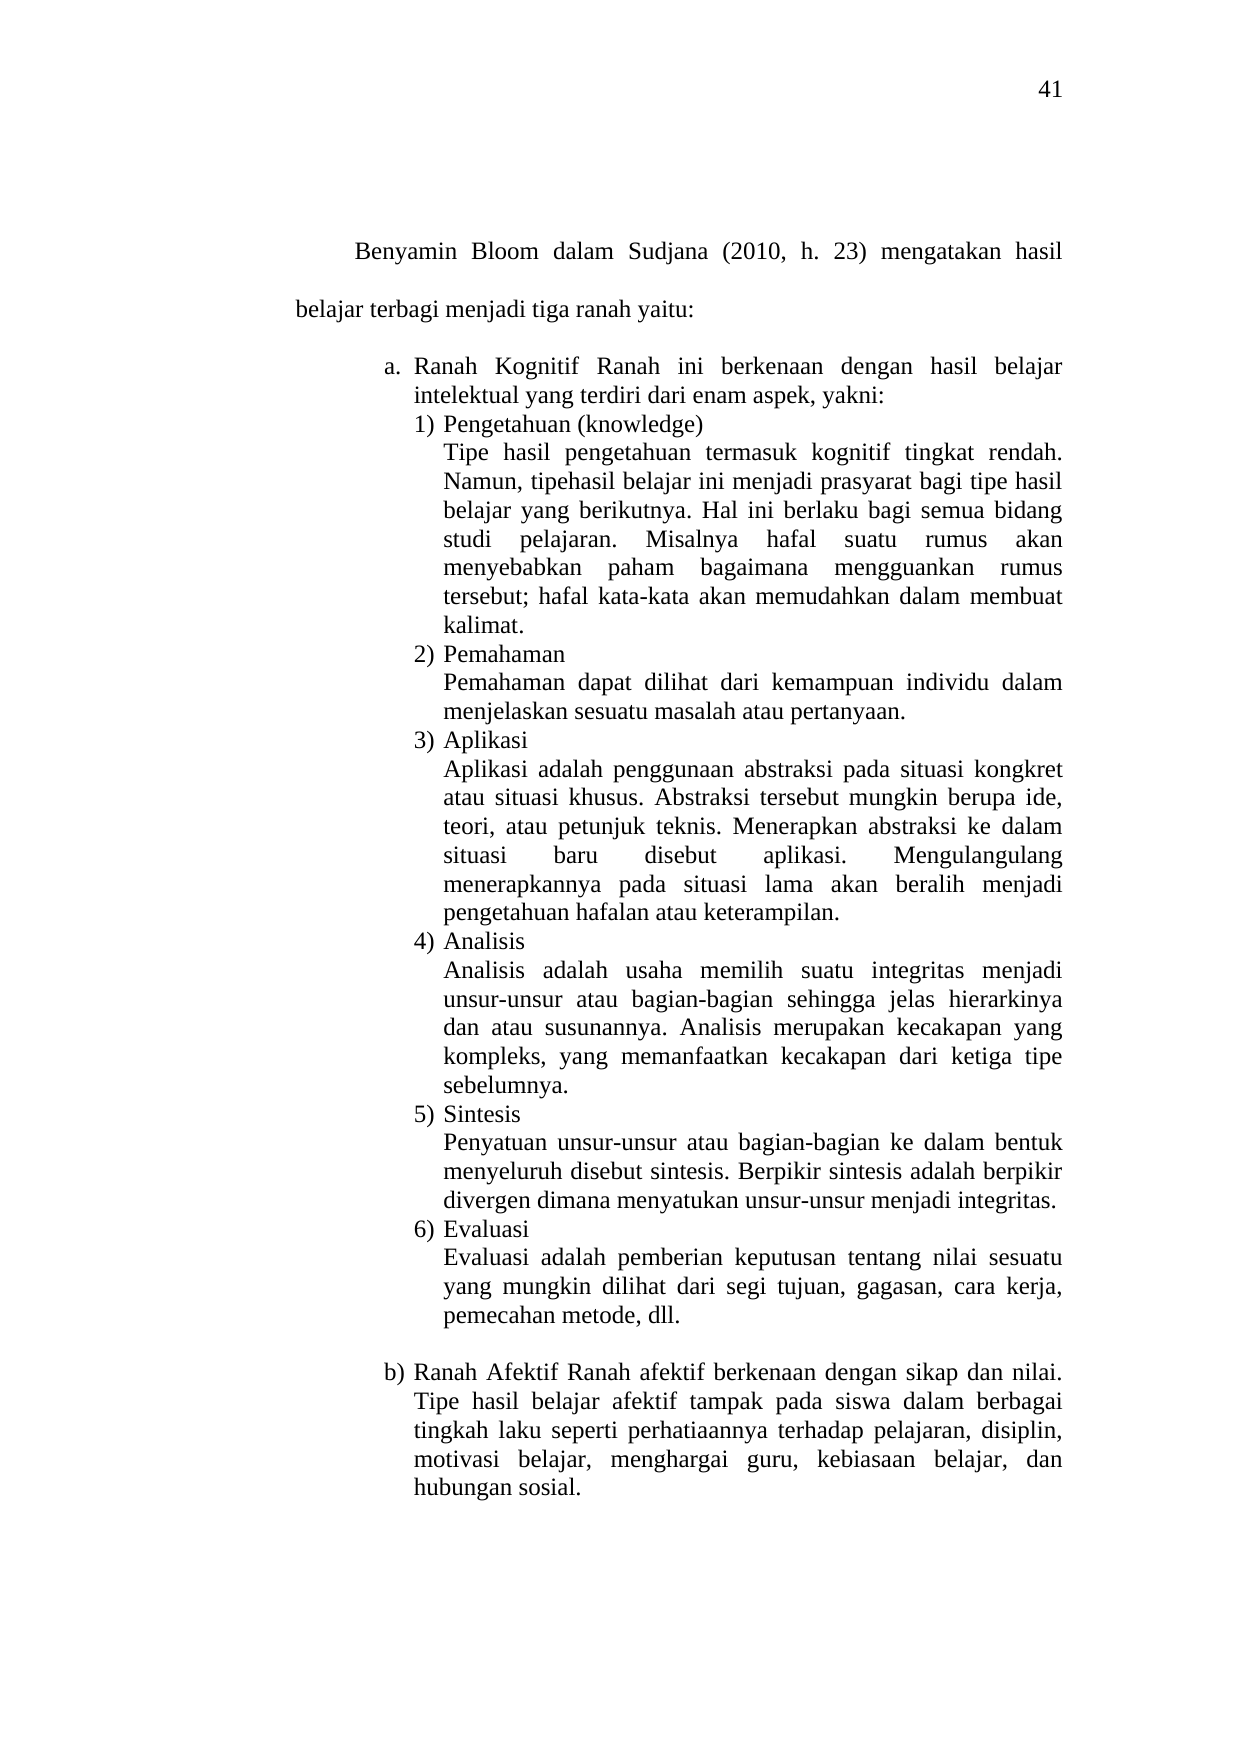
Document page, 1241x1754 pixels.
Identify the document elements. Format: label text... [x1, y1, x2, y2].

list Pengetahuan (knowledge) [413, 409, 1063, 437]
list Evaluasi [413, 1214, 1063, 1242]
text b) Ranah Afektif Ranah afektif berkenaan dengan sikap dan nilai. Tipe hasil belajar afektif tampak pada siswa dalam berbagai tingkah laku seperti perhatiaannya terhadap pelajaran, disiplin, motivasi belajar, menghargai guru, kebiasaan belajar, dan hubungan sosial. [384, 1357, 1063, 1501]
list Aplikasi [413, 725, 1063, 754]
list Analisis [413, 926, 1063, 955]
list Sintesis [413, 1099, 1063, 1127]
list Pemahaman dapat dilihat dari kemampuan individu dalam menjelaskan sesuatu masalah atau pertanyaan. [443, 667, 1063, 725]
list Penyatuan unsur-unsur atau bagian-bagian ke dalam bentuk menyeluruh disebut sintesis. Berpikir sintesis adalah berpikir divergen dimana menyatukan unsur-unsur menjadi integritas. [443, 1127, 1063, 1214]
list Aplikasi adalah penggunaan abstraksi pada situasi kongkret atau situasi khusus. Abstraksi tersebut mungkin berupa ide, teori, atau petunjuk teknis. Menerapkan abstraksi ke dalam situasi baru disebut aplikasi. Mengulangulang menerapkannya pada situasi lama akan beralih menjadi pengetahuan hafalan atau keterampilan. [443, 754, 1063, 926]
list Analisis adalah usaha memilih suatu integritas menjadi unsur-unsur atau bagian-bagian sehingga jelas hierarkinya dan atau susunannya. Analisis merupakan kecakapan yang kompleks, yang memanfaatkan kecakapan dari ketiga tipe sebelumnya. [443, 955, 1063, 1099]
list Pemahaman [413, 639, 1063, 667]
list Evaluasi adalah pemberian keputusan tentang nilai sesuatu yang mungkin dilihat dari segi tujuan, gagasan, cara kerja, pemecahan metode, dll. [443, 1242, 1063, 1329]
list Ranah Kognitif Ranah ini berkenaan dengan hasil belajar intelektual yang terdiri dari enam aspek, yakni: [384, 351, 1063, 409]
list Tipe hasil pengetahuan termasuk kognitif tingkat rendah. Namun, tipehasil belajar ini menjadi prasyarat bagi tipe hasil belajar yang berikutnya. Hal ini berlaku bagi semua bidang studi pelajaran. Misalnya hafal suatu rumus akan menyebabkan paham bagaimana mengguankan rumus tersebut; hafal kata-kata akan memudahkan dalam membuat kalimat. [443, 437, 1063, 639]
list Benyamin Bloom dalam Sudjana (2010, h. 23) mengatakan hasil belajar terbagi menjadi tiga ranah yaitu: [295, 236, 1063, 322]
